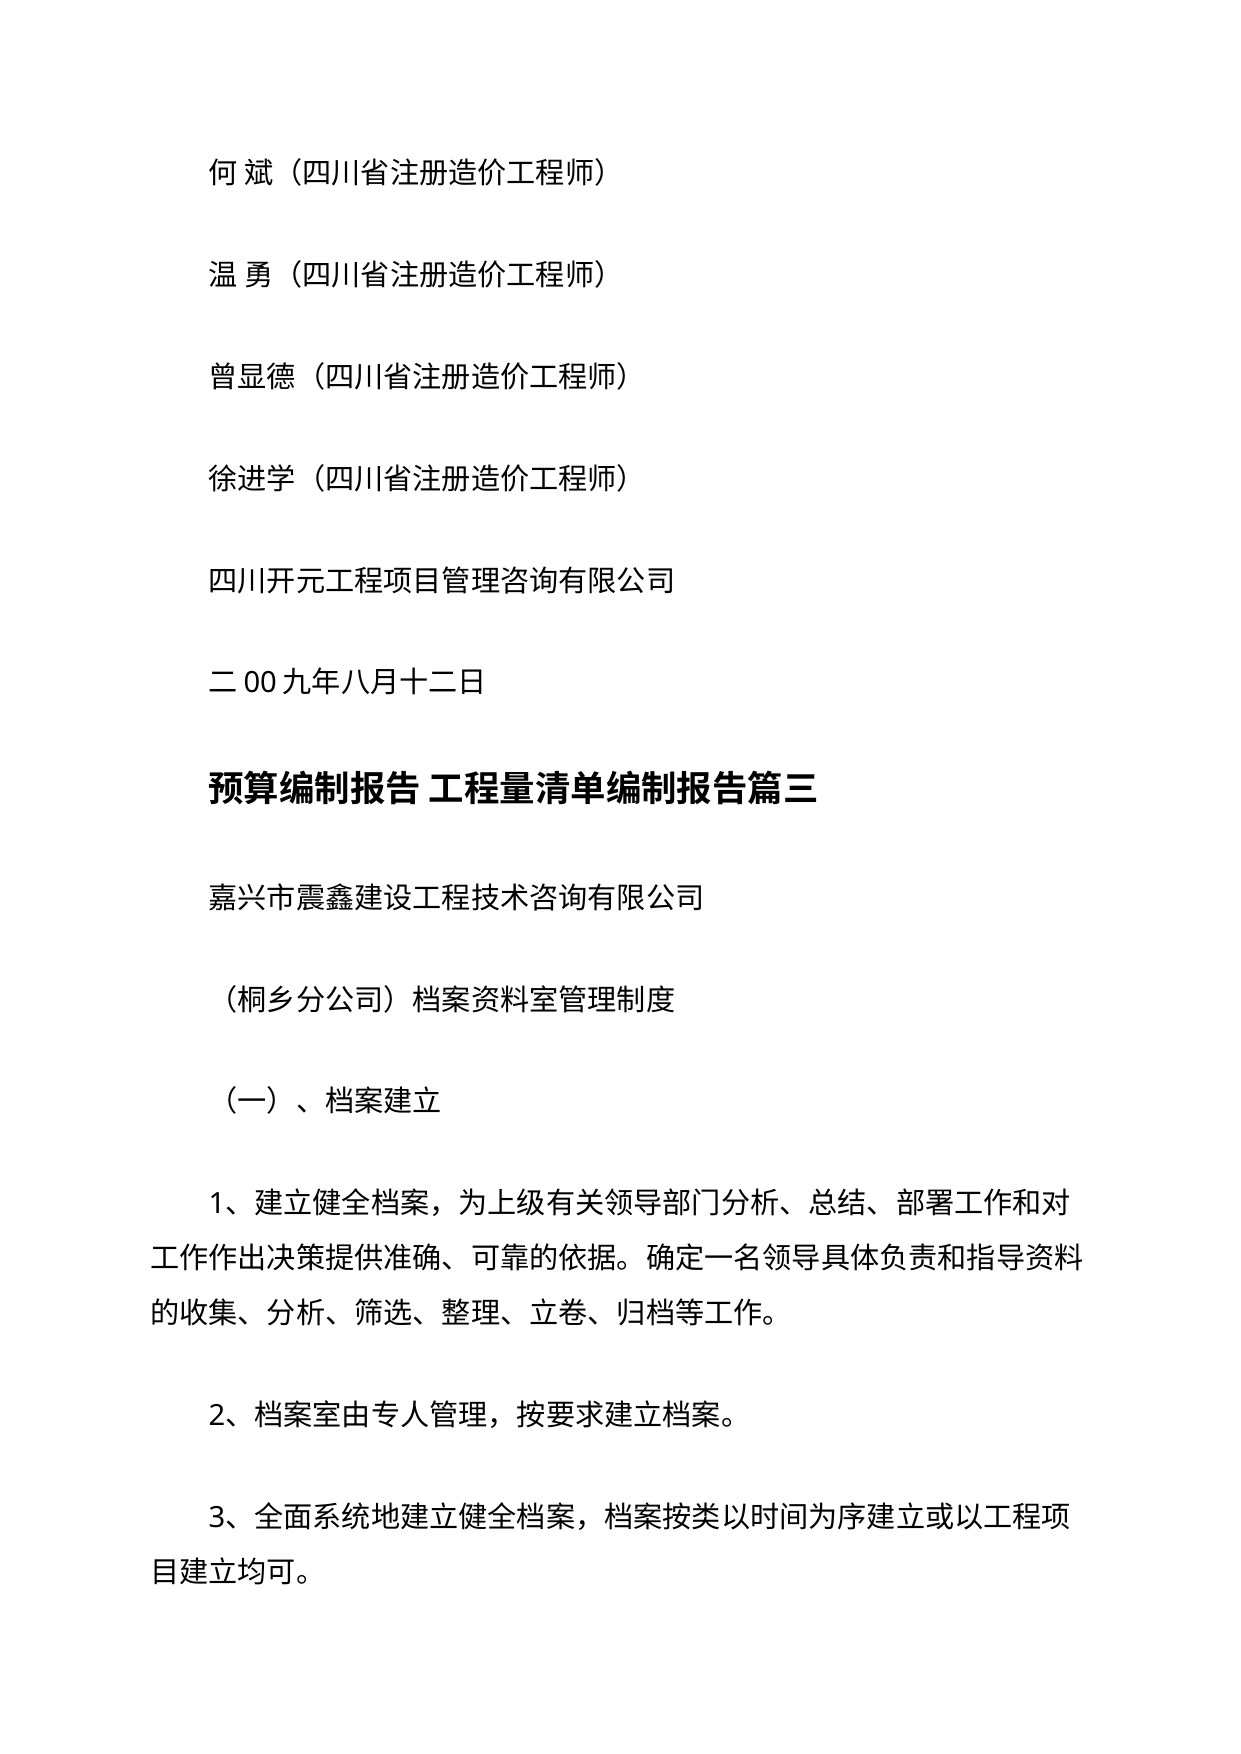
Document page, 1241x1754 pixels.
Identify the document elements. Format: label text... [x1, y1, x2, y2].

text 3、全面系统地建立健全档案，档案按类以时间为序建立或以工程项目建立均可。 [150, 1493, 1090, 1591]
text 温 勇（四川省注册造价工程师） [150, 252, 1090, 294]
text 二00九年八月十二日 [150, 659, 1090, 701]
text 2、档案室由专人管理，按要求建立档案。 [150, 1391, 1090, 1434]
text 四川开元工程项目管理咨询有限公司 [150, 557, 1090, 599]
text （一）、档案建立 [150, 1078, 1090, 1120]
text 预算编制报告 工程量清单编制报告篇三 [150, 761, 1090, 812]
text 嘉兴市震鑫建设工程技术咨询有限公司 [150, 874, 1090, 917]
text 1、建立健全档案，为上级有关领导部门分析、总结、部署工作和对工作作出决策提供准确、可靠的依据。确定一名领导具体负责和指导资料的收集、分析、筛选、整理、立卷、归档等工作。 [150, 1179, 1090, 1332]
text （桐乡分公司）档案资料室管理制度 [150, 976, 1090, 1018]
text 曾显德（四川省注册造价工程师） [150, 353, 1090, 396]
text 何 斌（四川省注册造价工程师） [150, 150, 1090, 192]
text 徐进学（四川省注册造价工程师） [150, 455, 1090, 498]
